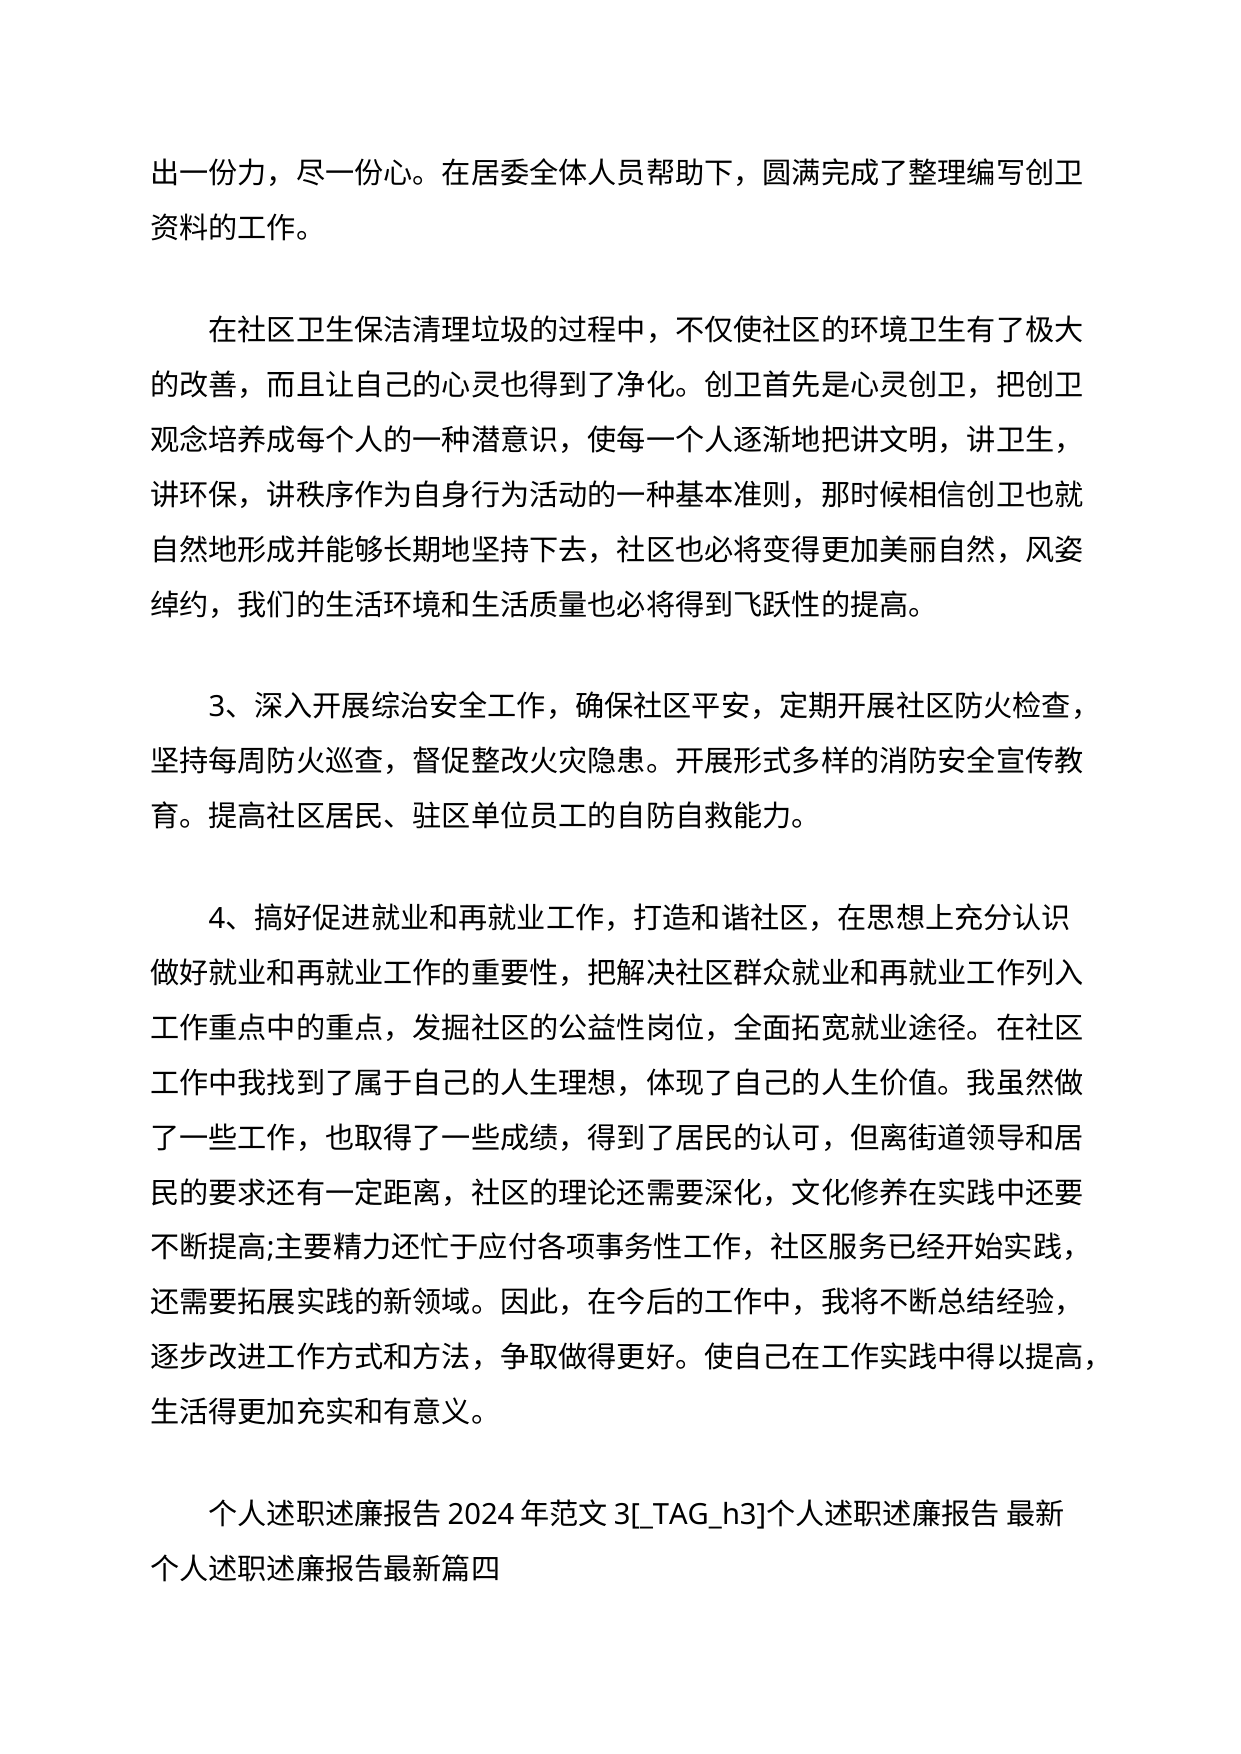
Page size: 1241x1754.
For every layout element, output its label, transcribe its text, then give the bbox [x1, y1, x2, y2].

text 3、深入开展综治安全工作，确保社区平安，定期开展社区防火检查，坚持每周防火巡查，督促整改火灾隐患。开展形式多样的消防安全宣传教育。提高社区居民、驻区单位员工的自防自救能力。 [150, 683, 1090, 835]
text 在社区卫生保洁清理垃圾的过程中，不仅使社区的环境卫生有了极大的改善，而且让自己的心灵也得到了净化。创卫首先是心灵创卫，把创卫观念培养成每个人的一种潜意识，使每一个人逐渐地把讲文明，讲卫生，讲环保，讲秩序作为自身行为活动的一种基本准则，那时候相信创卫也就自然地形成并能够长期地坚持下去，社区也必将变得更加美丽自然，风姿绰约，我们的生活环境和生活质量也必将得到飞跃性的提高。 [150, 307, 1090, 623]
text 个人述职述廉报告2024年范文3[_TAG_h3]个人述职述廉报告 最新 个人述职述廉报告最新篇四 [150, 1491, 1090, 1588]
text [150, 150, 1090, 247]
text 4、搞好促进就业和再就业工作，打造和谐社区，在思想上充分认识做好就业和再就业工作的重要性，把解决社区群众就业和再就业工作列入工作重点中的重点，发掘社区的公益性岗位，全面拓宽就业途径。在社区工作中我找到了属于自己的人生理想，体现了自己的人生价值。我虽然做了一些工作，也取得了一些成绩，得到了居民的认可，但离街道领导和居民的要求还有一定距离，社区的理论还需要深化，文化修养在实践中还要不断提高;主要精力还忙于应付各项事务性工作，社区服务已经开始实践，还需要拓展实践的新领域。因此，在今后的工作中，我将不断总结经验，逐步改进工作方式和方法，争取做得更好。使自己在工作实践中得以提高，生活得更加充实和有意义。 [150, 894, 1090, 1431]
